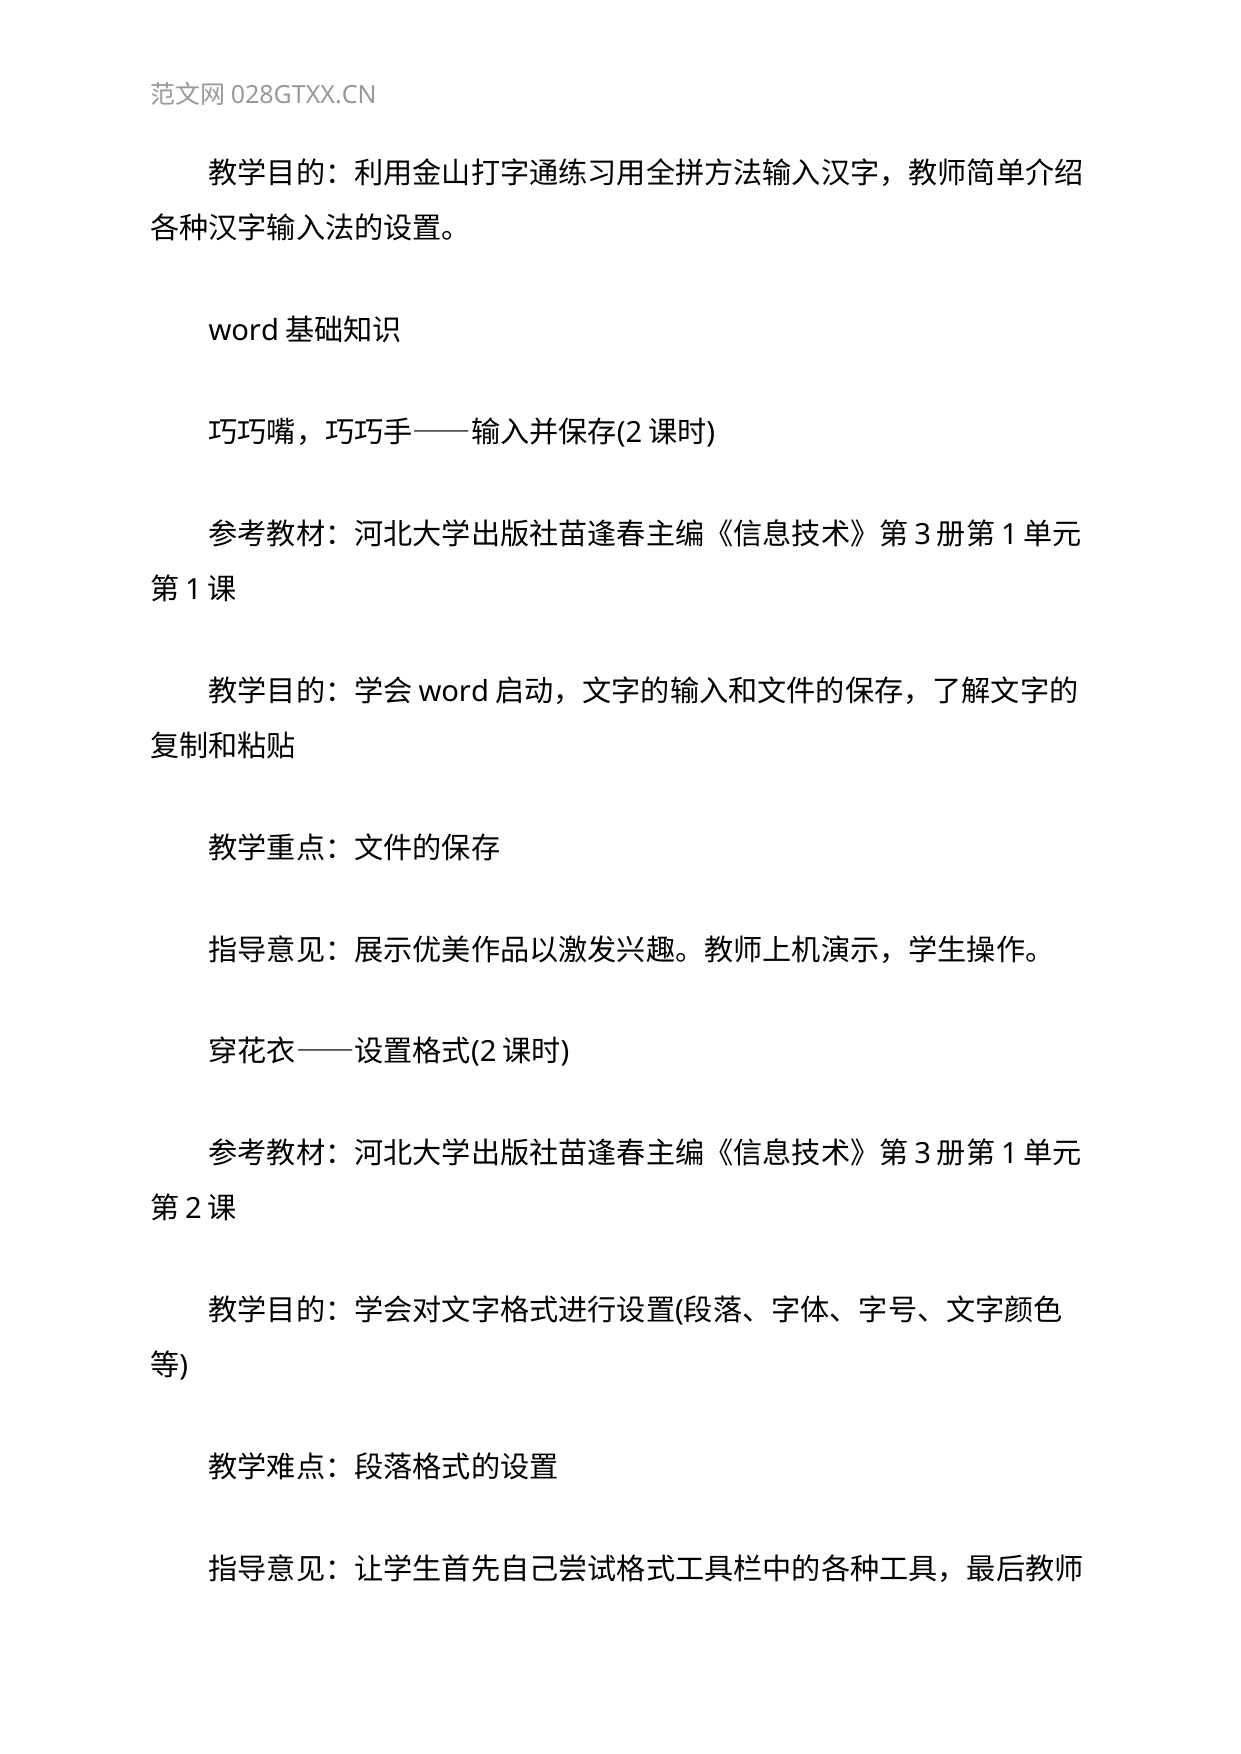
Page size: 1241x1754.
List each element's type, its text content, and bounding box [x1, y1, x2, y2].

text 参考教材：河北大学出版社苗逢春主编《信息技术》第3册第1单元第1课 [150, 511, 1090, 608]
text 参考教材：河北大学出版社苗逢春主编《信息技术》第3册第1单元第2课 [150, 1130, 1090, 1227]
text word基础知识 [150, 307, 1090, 349]
text 穿花衣——设置格式(2课时) [150, 1028, 1090, 1070]
text 教学目的：学会对文字格式进行设置(段落、字体、字号、文字颜色等) [150, 1287, 1090, 1384]
text 教学目的：学会word启动，文字的输入和文件的保存，了解文字的复制和粘贴 [150, 668, 1090, 765]
text 指导意见：展示优美作品以激发兴趣。教师上机演示，学生操作。 [150, 926, 1090, 968]
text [150, 1546, 1090, 1588]
text 教学重点：文件的保存 [150, 824, 1090, 867]
text 教学目的：利用金山打字通练习用全拼方法输入汉字，教师简单介绍各种汉字输入法的设置。 [150, 150, 1090, 247]
text 巧巧嘴，巧巧手——输入并保存(2课时) [150, 409, 1090, 451]
text 教学难点：段落格式的设置 [150, 1444, 1090, 1486]
